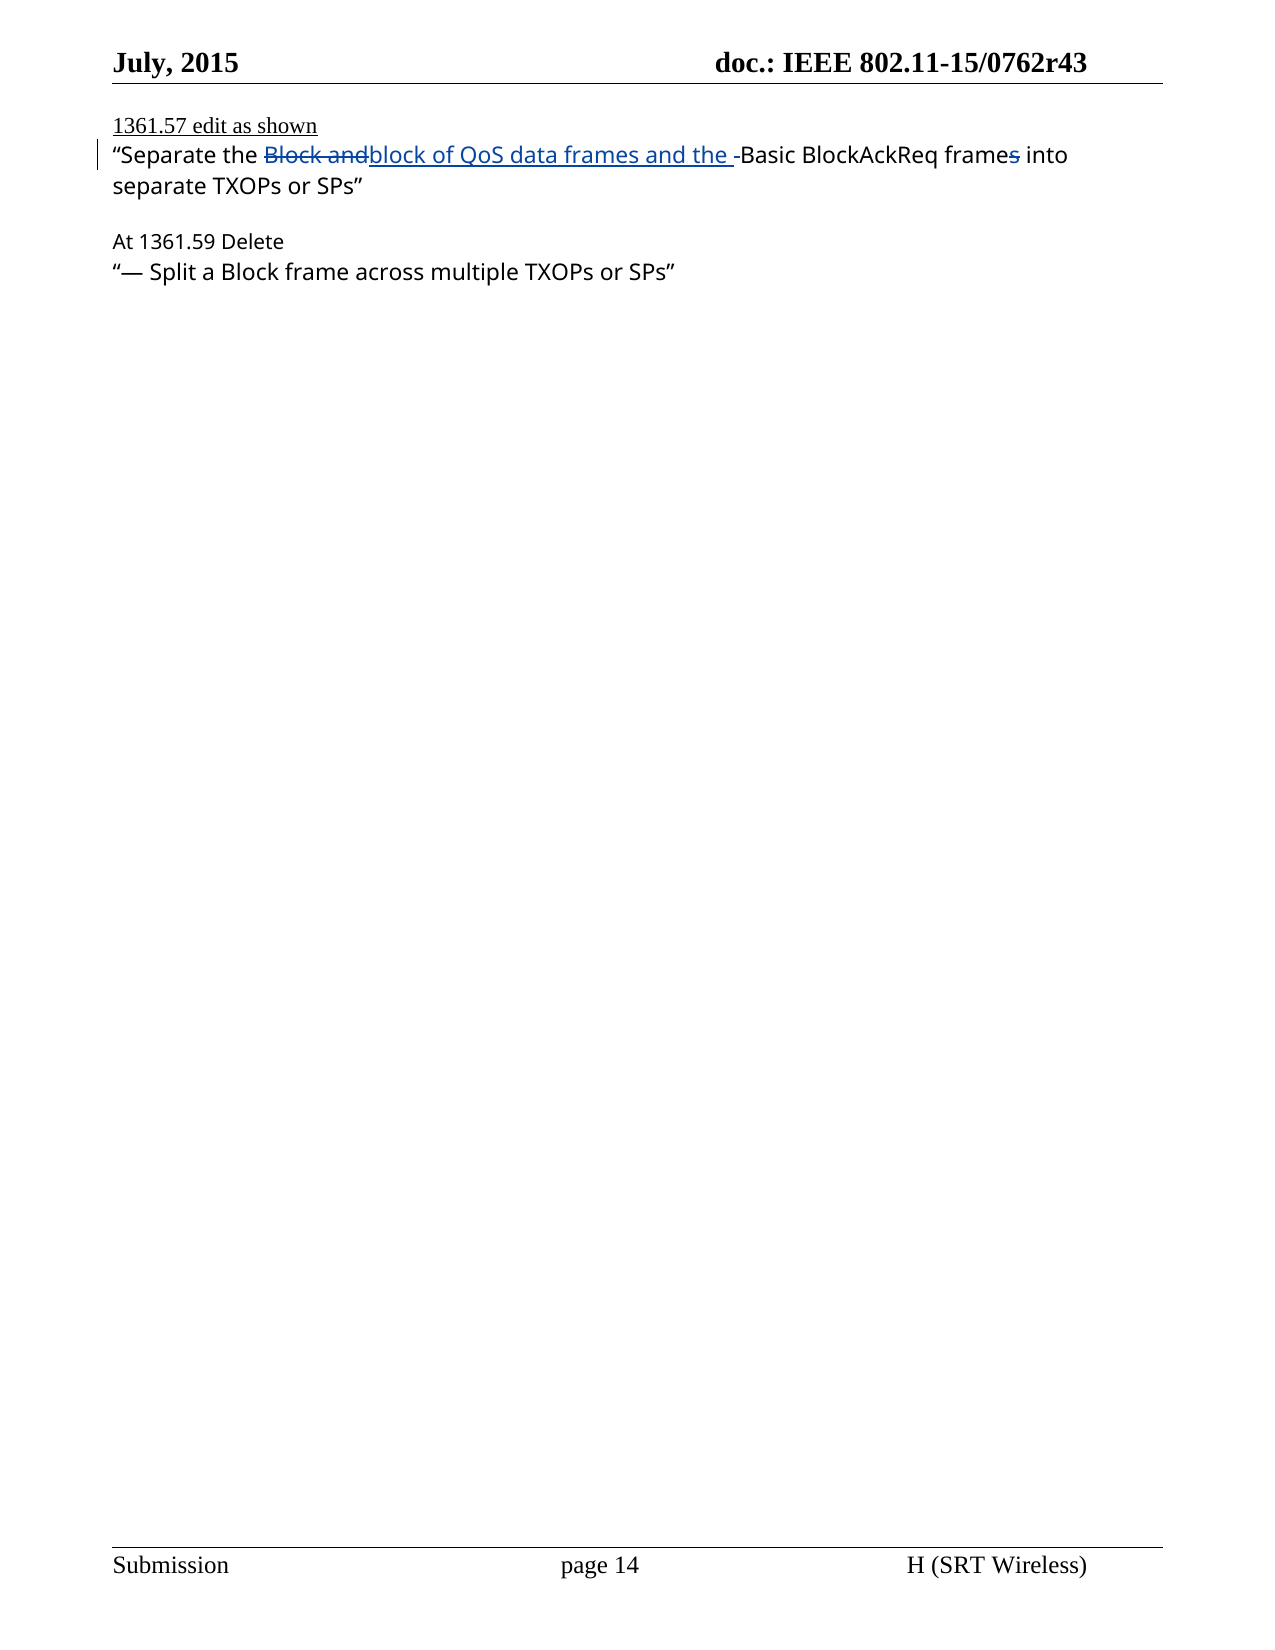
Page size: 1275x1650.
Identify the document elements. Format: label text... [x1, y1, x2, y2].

text 1361.57 edit as shown [112, 112, 1163, 138]
text At 1361.59 Delete [112, 227, 1163, 256]
text “— Split a Block frame across multiple TXOPs or SPs” [112, 256, 1163, 287]
text “Separate the Basic BlockAckReq frame into separate TXOPs or SPs” [112, 138, 1163, 201]
